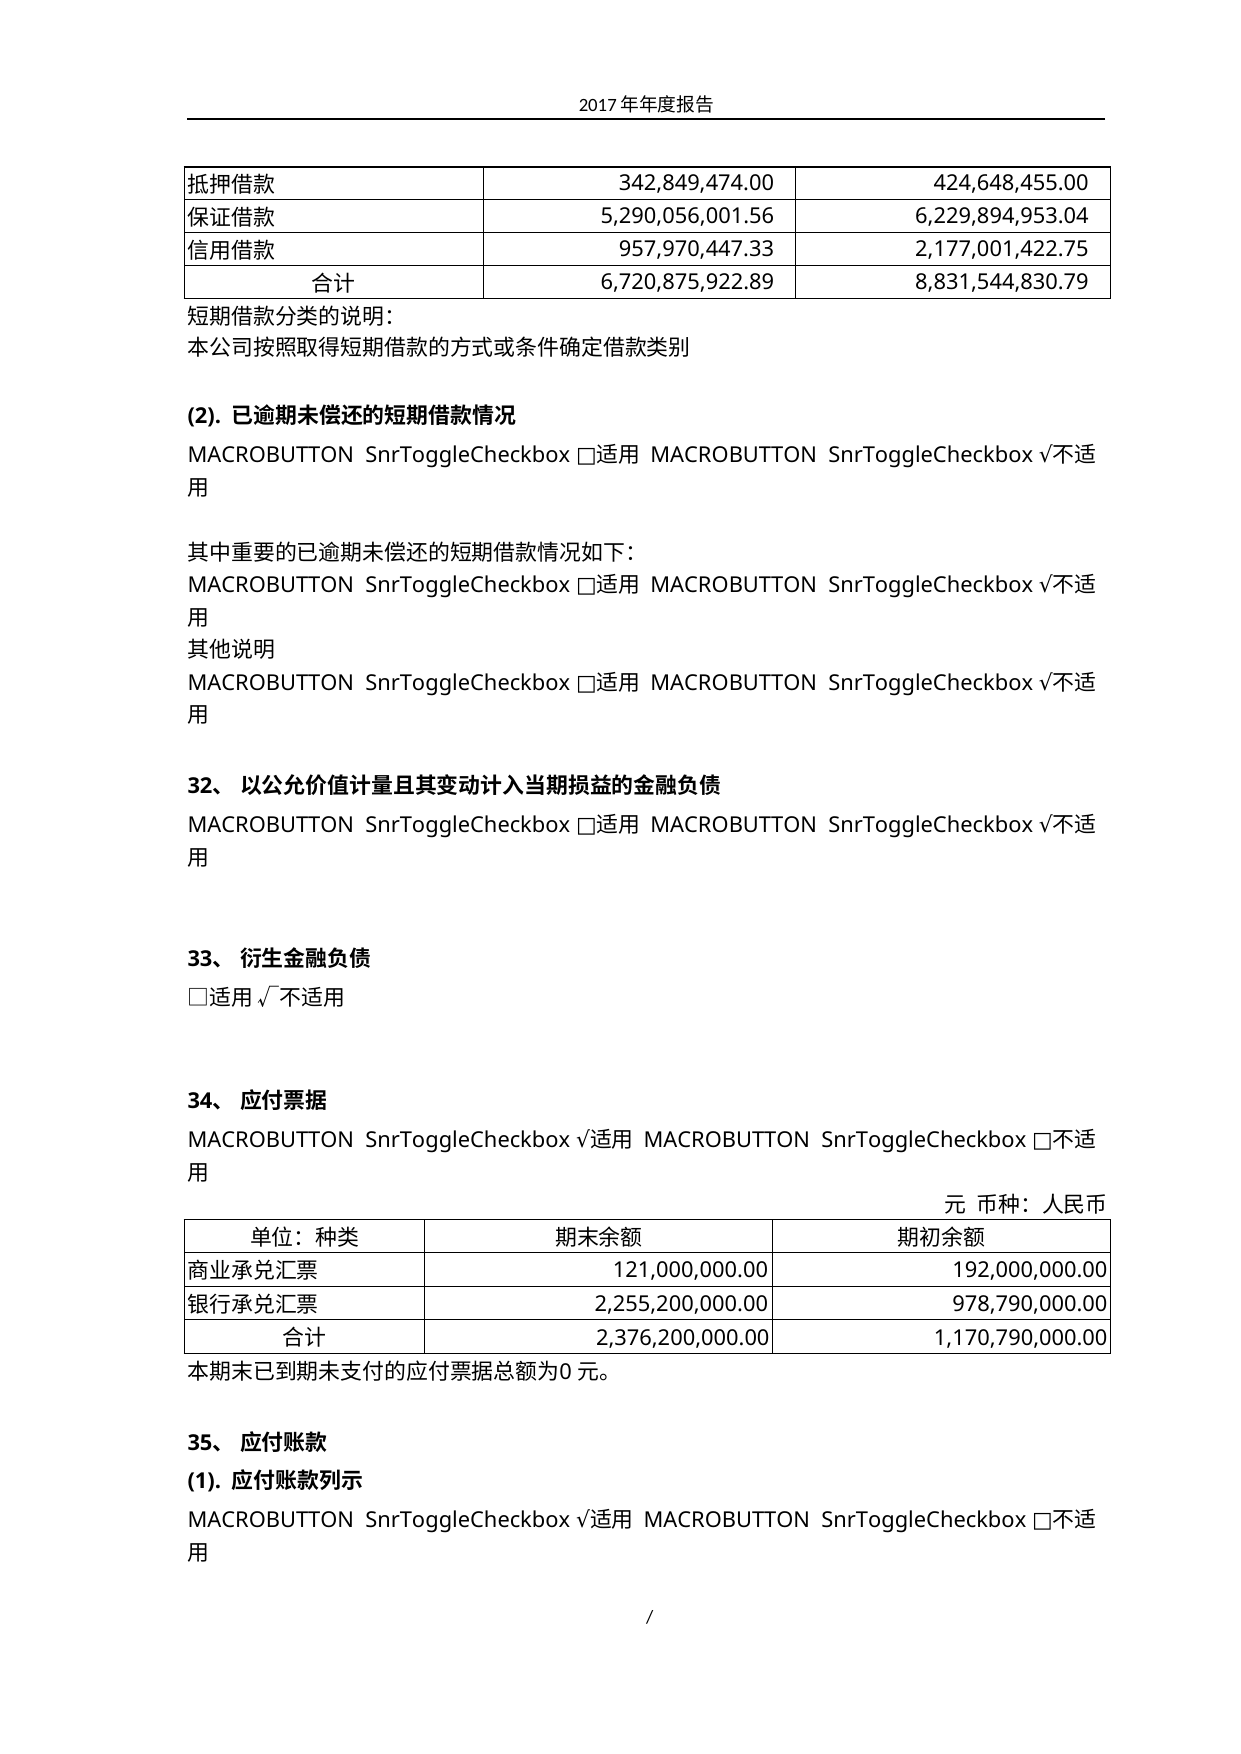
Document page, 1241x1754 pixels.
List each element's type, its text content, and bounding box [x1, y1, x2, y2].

subtitle 应付票据 [187, 1083, 1107, 1115]
subtitle 应付账款 [187, 1424, 1107, 1457]
